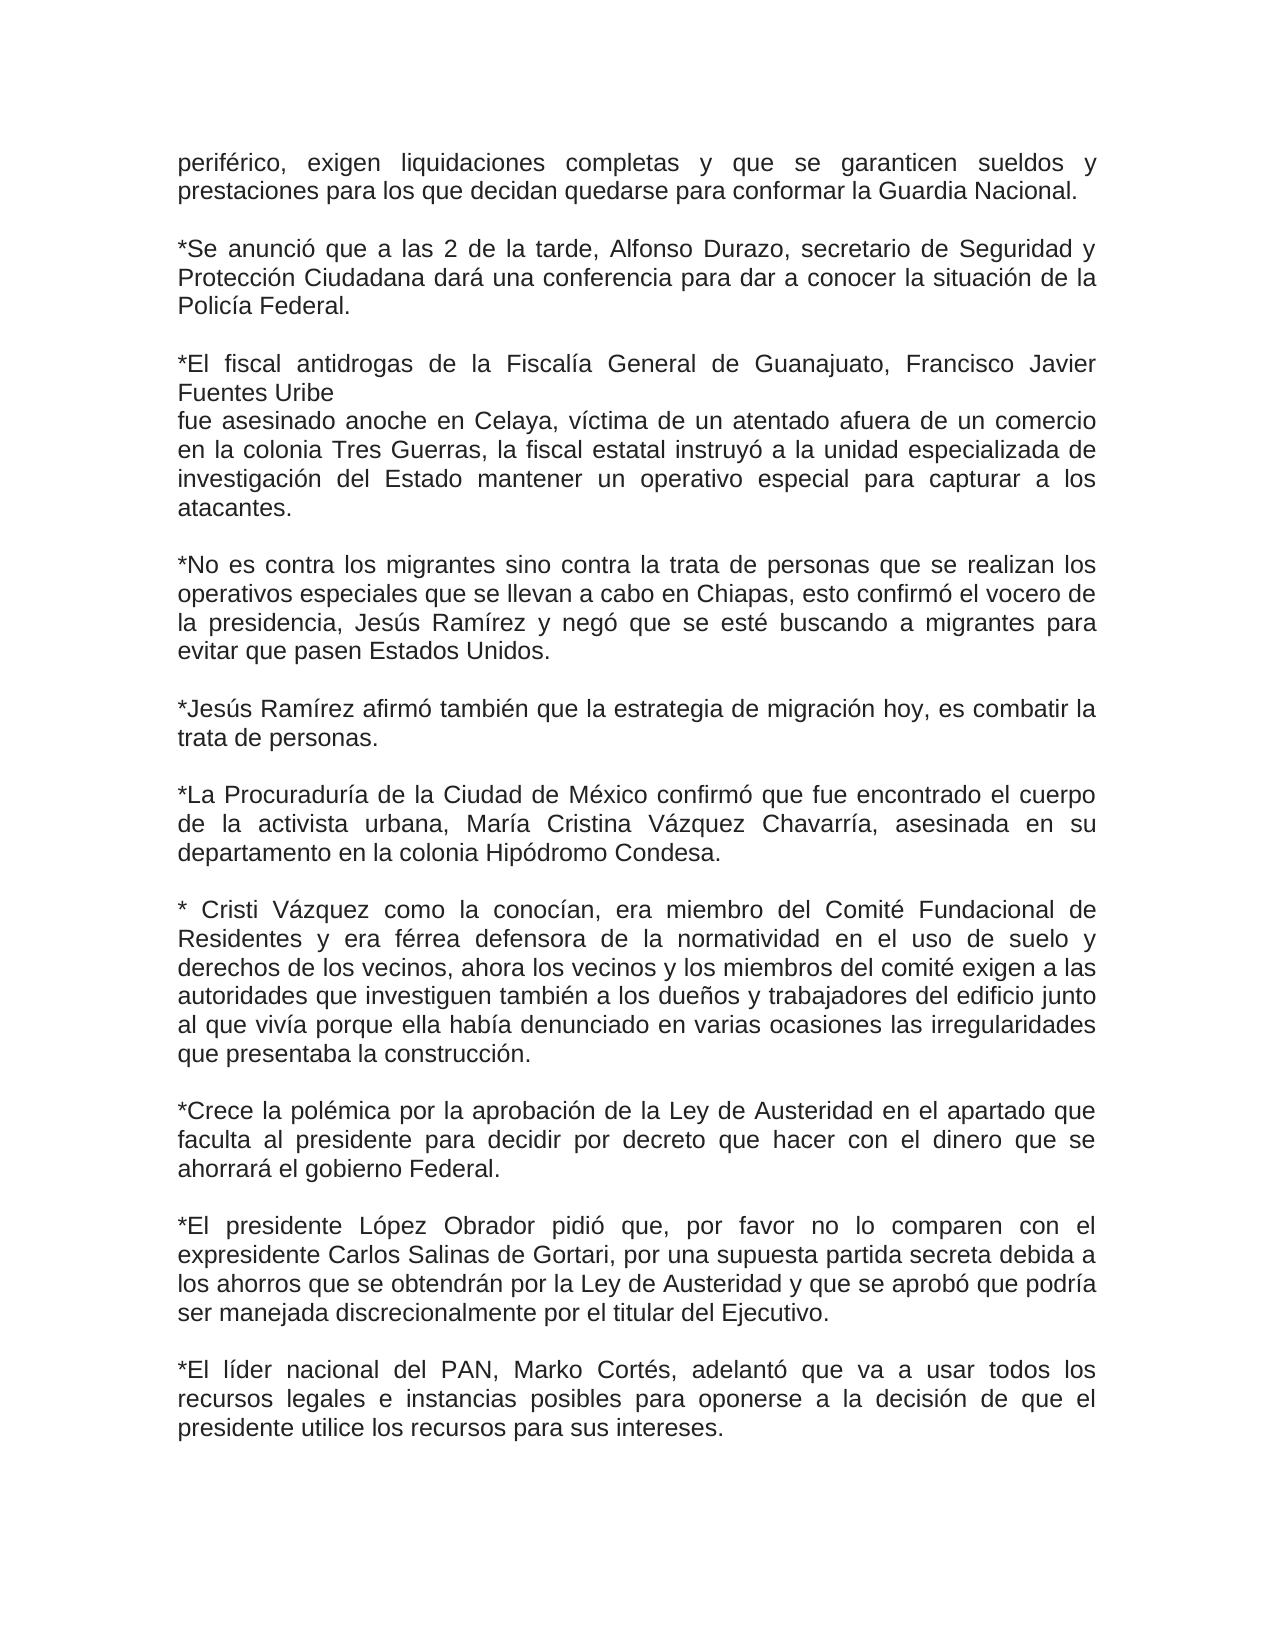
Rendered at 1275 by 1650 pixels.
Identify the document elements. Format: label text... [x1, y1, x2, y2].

text fue asesinado anoche en Celaya, víctima de un atentado afuera de un comercio en la colonia Tres Guerras, la fiscal estatal instruyó a la unidad especializada de investigación del Estado mantener un operativo especial para capturar a los atacantes. [177, 406, 1098, 521]
text *La Procuraduría de la Ciudad de México confirmó que fue encontrado el cuerpo de la activista urbana, María Cristina Vázquez Chavarría, asesinada en su departamento en la colonia Hipódromo Condesa. [177, 780, 1098, 866]
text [177, 148, 1098, 205]
text *El presidente López Obrador pidió que, por favor no lo comparen con el expresidente Carlos Salinas de Gortari, por una supuesta partida secreta debida a los ahorros que se obtendrán por la Ley de Austeridad y que se aprobó que podría ser manejada discrecionalmente por el titular del Ejecutivo. [177, 1211, 1098, 1326]
text *El líder nacional del PAN, Marko Cortés, adelantó que va a usar todos los recursos legales e instancias posibles para oponerse a la decisión de que el presidente utilice los recursos para sus intereses. [177, 1355, 1098, 1441]
text *Se anunció que a las 2 de la tarde, Alfonso Durazo, secretario de Seguridad y Protección Ciudadana dará una conferencia para dar a conocer la situación de la Policía Federal. [177, 234, 1098, 320]
text *No es contra los migrantes sino contra la trata de personas que se realizan los operativos especiales que se llevan a cabo en Chiapas, esto confirmó el vocero de la presidencia, Jesús Ramírez y negó que se esté buscando a migrantes para evitar que pasen Estados Unidos. [177, 550, 1098, 665]
text *Crece la polémica por la aprobación de la Ley de Austeridad en el apartado que faculta al presidente para decidir por decreto que hacer con el dinero que se ahorrará el gobierno Federal. [177, 1096, 1098, 1183]
text *Jesús Ramírez afirmó también que la estrategia de migración hoy, es combatir la trata de personas. [177, 694, 1098, 751]
text * Cristi Vázquez como la conocían, era miembro del Comité Fundacional de Residentes y era férrea defensora de la normatividad en el uso de suelo y derechos de los vecinos, ahora los vecinos y los miembros del comité exigen a las autoridades que investiguen también a los dueños y trabajadores del edificio junto al que vivía porque ella había denunciado en varias ocasiones las irregularidades que presentaba la construcción. [177, 895, 1098, 1068]
text *El fiscal antidrogas de la Fiscalía General de Guanajuato, Francisco Javier Fuentes Uribe [177, 349, 1098, 406]
